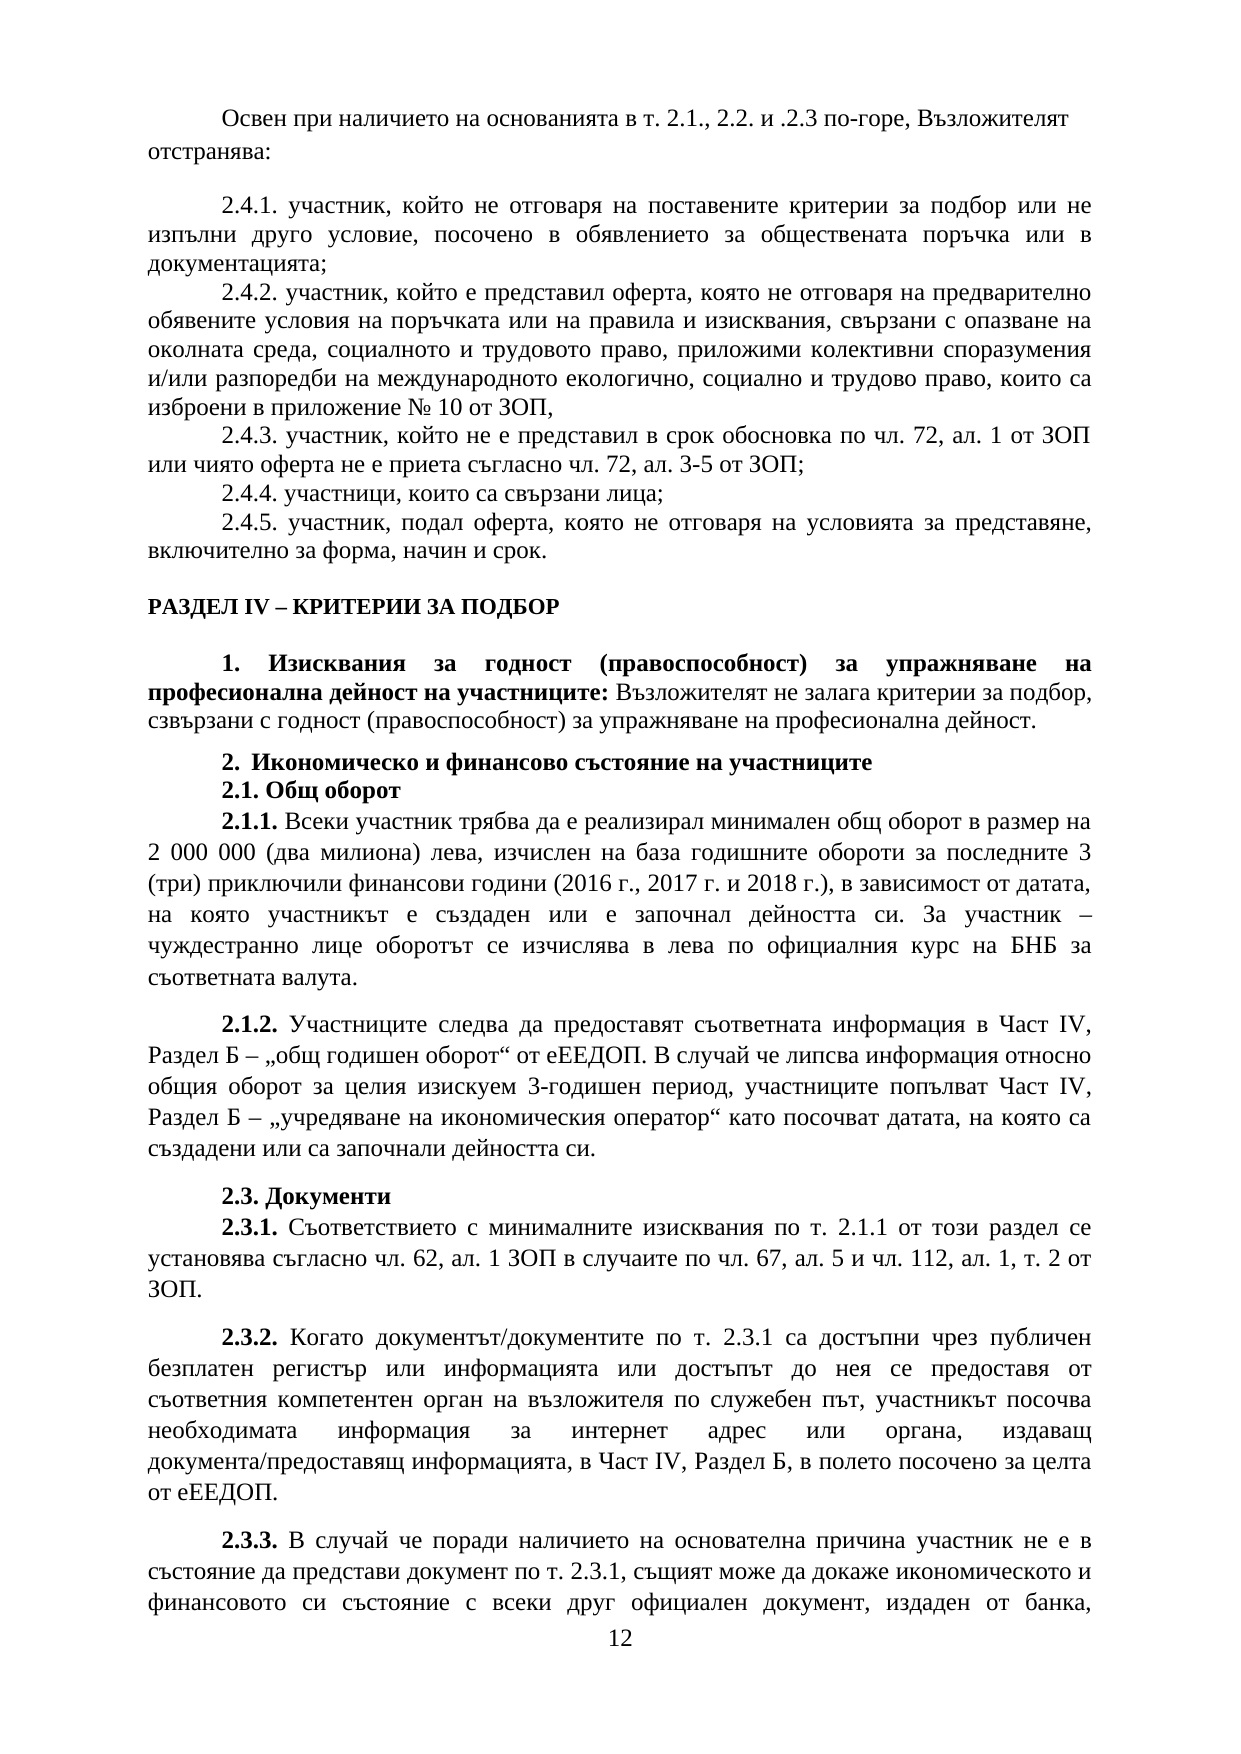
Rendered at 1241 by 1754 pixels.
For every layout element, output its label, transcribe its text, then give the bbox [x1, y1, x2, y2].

text 2.4.3. участник, който не е представил в срок обосновка по чл. 72, ал. 1 от ЗОП или чиято оферта не е приета съгласно чл. 72, ал. 3-5 от ЗОП; [148, 420, 1093, 478]
text 2.3.2. Когато документът/документите по т. 2.3.1 са достъпни чрез публичен безплатен регистър или информацията или достъпът до нея се предоставя от съответния компетентен орган на възложителя по служебен път, участникът посочва необходимата информация за интернет адрес или органа, издаващ документа/предоставящ информацията, в Част IV, Раздел Б, в полето посочено за целта от еЕЕДОП. [148, 1322, 1093, 1506]
text 2.4.1. участник, който не отговаря на поставените критерии за подбор или не изпълни друго условие, посочено в обявлението за обществената поръчка или в документацията; [148, 190, 1093, 277]
text Освен при наличието на основанията в т. 2.1., 2.2. и .2.3 по-горе, Възложителят отстранява: [148, 103, 1093, 165]
text 2.3. Документи [148, 1181, 1093, 1210]
text 2.4.2. участник, който е представил оферта, която не отговаря на предварително обявените условия на поръчката или на правила и изисквания, свързани с опазване на околната среда, социалното и трудовото право, приложими колективни споразумения и/или разпоредби на международното екологично, социално и трудово право, които са изброени в приложение № 10 от ЗОП, [148, 277, 1093, 420]
text РАЗДЕЛ IV – КРИТЕРИИ ЗА ПОДБОР [148, 593, 1093, 619]
text 1. Изисквания за годност (правоспособност) за упражняване на професионална дейност на участниците: Възложителят не залага критерии за подбор, сзвързани с годност (правоспособност) за упражняване на професионална дейност. [148, 648, 1093, 734]
text 2.1.2. Участниците следва да предоставят съответната информация в Част IV, Раздел Б – „общ годишен оборот“ от еЕЕДОП. В случай че липсва информация относно общия оборот за целия изискуем 3-годишен период, участниците попълват Част IV, Раздел Б – „учредяване на икономическия оператор“ като посочват датата, на която са създадени или са започнали дейността си. [148, 1009, 1093, 1162]
text 2.4.5. участник, подал оферта, която не отговаря на условията за представяне, включително за форма, начин и срок. [148, 507, 1093, 564]
text 2.1.1. Всеки участник трябва да е реализирал минимален общ оборот в размер на 2 000 000 (два милиона) лева, изчислен на база годишните обороти за последните 3 (три) приключили финансови години (2016 г., 2017 г. и 2018 г.), в зависимост от датата, на която участникът е създаден или е започнал дейността си. За участник – чуждестранно лице оборотът се изчислява в лева по официалния курс на БНБ за съответната валута. [148, 806, 1093, 990]
text 2.1. Общ оборот [148, 775, 1093, 804]
text 2.3.1. Съответствието с минималните изисквания по т. 2.1.1 от този раздел се установява съгласно чл. 62, ал. 1 ЗОП в случаите по чл. 67, ал. 5 и чл. 112, ал. 1, т. 2 от ЗОП. [148, 1212, 1093, 1303]
list Икономическо и финансово състояние на участниците [148, 747, 1093, 775]
text 2.4.4. участници, които са свързани лица; [148, 478, 1093, 507]
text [148, 1525, 1093, 1616]
